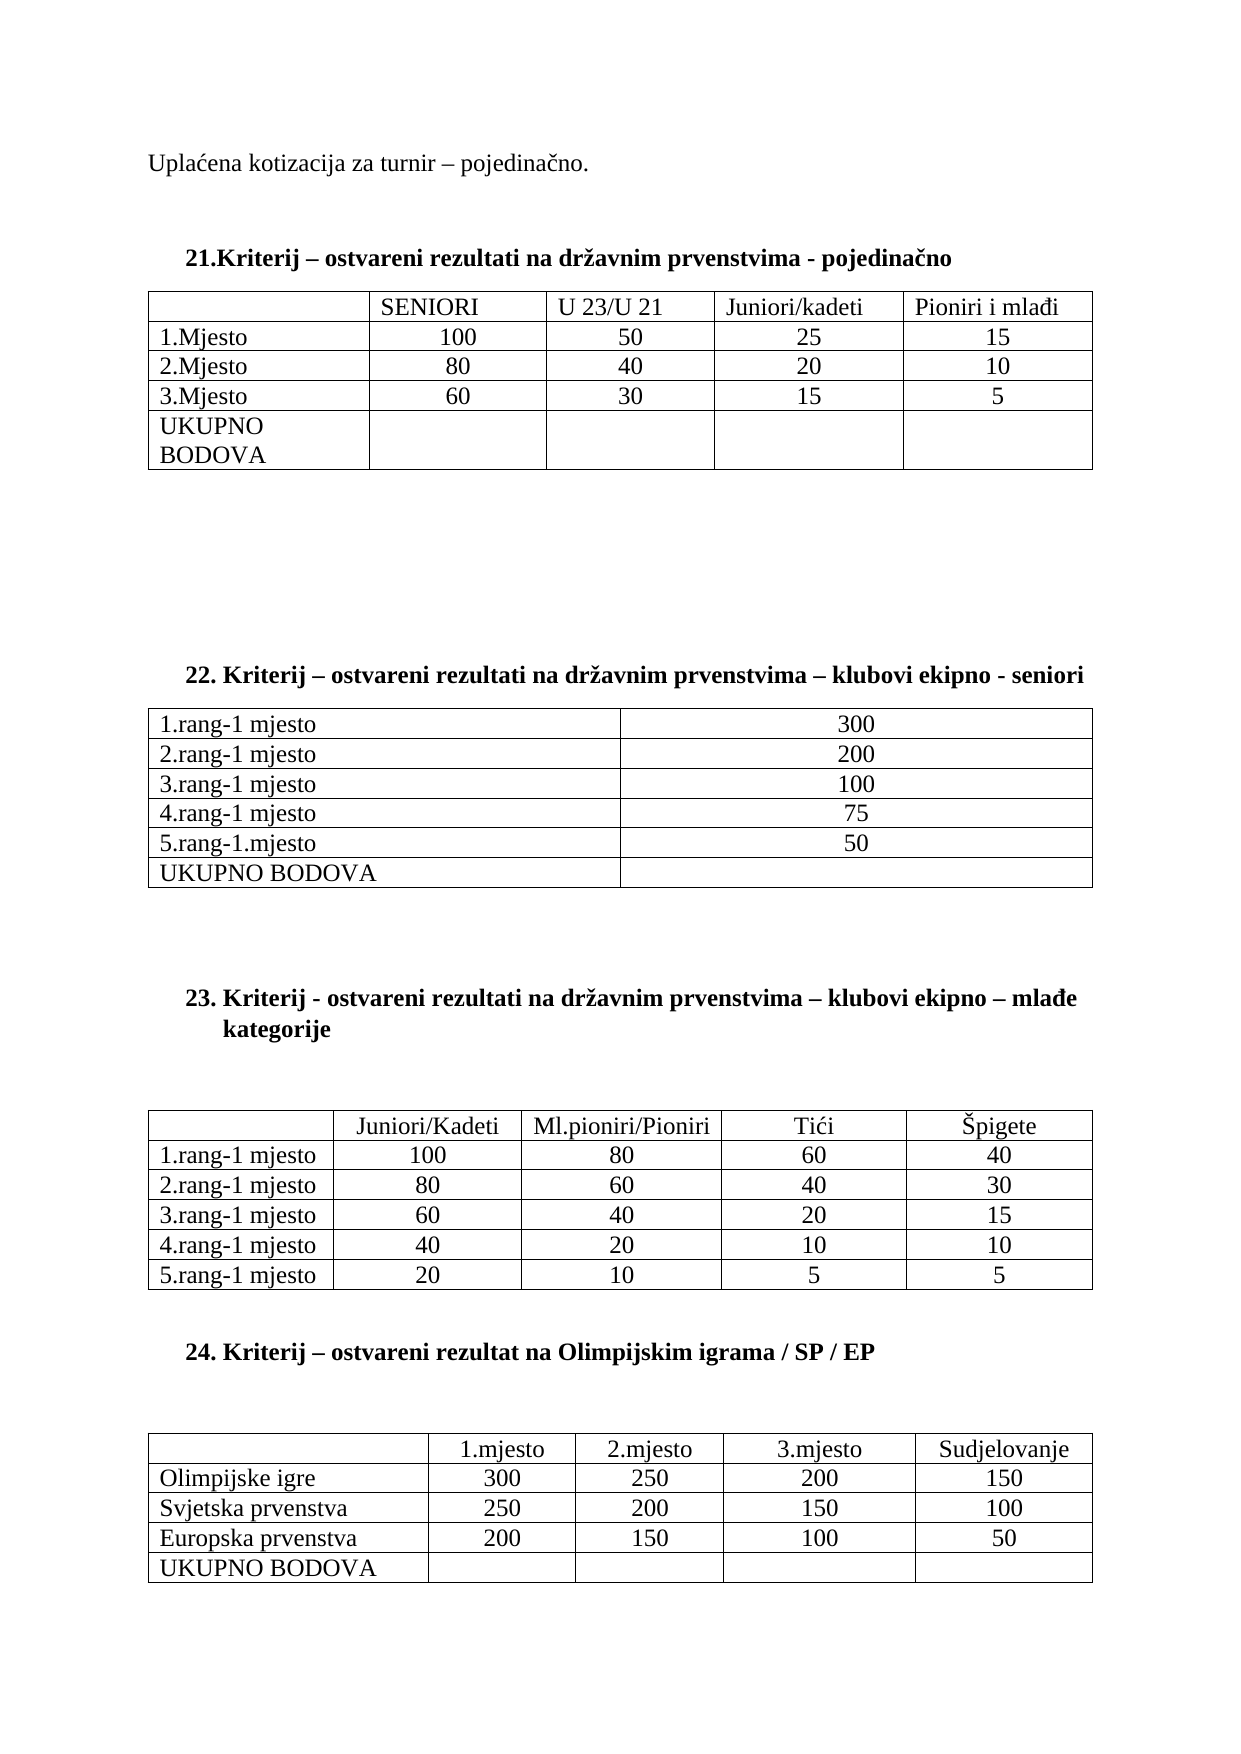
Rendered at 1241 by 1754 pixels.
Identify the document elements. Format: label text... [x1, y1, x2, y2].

table_header U 23/U 21 [547, 292, 714, 321]
table_header Juniori/Kadeti [334, 1111, 521, 1139]
table_cell 5 [904, 381, 1092, 410]
table_cell 5 [722, 1260, 906, 1288]
table_cell 4.rang-1 mjesto [149, 1230, 333, 1259]
table_cell 30 [547, 381, 714, 410]
table_cell 40 [907, 1141, 1092, 1169]
table_cell 40 [522, 1200, 721, 1229]
table_cell 200 [429, 1523, 575, 1552]
table_cell 80 [522, 1141, 721, 1169]
table_cell 20 [715, 351, 903, 380]
table_cell 200 [724, 1464, 915, 1492]
table_cell [547, 411, 714, 468]
table_cell 40 [722, 1170, 906, 1199]
table_cell 75 [621, 799, 1092, 827]
table_header 2.mjesto [576, 1434, 723, 1462]
table_cell UKUPNO BODOVA [149, 411, 369, 468]
table_cell 150 [916, 1464, 1092, 1492]
table_cell 20 [722, 1200, 906, 1229]
table_header Pioniri i mlađi [904, 292, 1092, 321]
table_cell 1.Mjesto [149, 322, 369, 350]
table_cell [904, 411, 1092, 468]
table_cell UKUPNO BODOVA [149, 858, 620, 887]
table_header [149, 1111, 333, 1139]
table_cell 100 [334, 1141, 521, 1169]
table_header 1.rang-1 mjesto [149, 709, 620, 738]
table_cell 15 [907, 1200, 1092, 1229]
table_header SENIORI [370, 292, 546, 321]
list Kriterij - ostvareni rezultati na državnim prvenstvima – klubovi ekipno – mlađe kategorije [185, 983, 1093, 1043]
table_cell 20 [522, 1230, 721, 1259]
table_cell 5.rang-1.mjesto [149, 828, 620, 857]
table_cell 200 [576, 1493, 723, 1522]
table_header [149, 1434, 428, 1462]
table_header Juniori/kadeti [715, 292, 903, 321]
table_cell 100 [621, 769, 1092, 797]
table_cell 100 [370, 322, 546, 350]
table_cell 80 [370, 351, 546, 380]
table_cell 30 [907, 1170, 1092, 1199]
table_cell 300 [429, 1464, 575, 1492]
table_cell 60 [522, 1170, 721, 1199]
table_cell 150 [576, 1523, 723, 1552]
table_cell 2.rang-1 mjesto [149, 739, 620, 768]
table_cell 60 [370, 381, 546, 410]
table_cell [724, 1553, 915, 1582]
table_cell 10 [722, 1230, 906, 1259]
table_cell 10 [904, 351, 1092, 380]
table_cell 50 [916, 1523, 1092, 1552]
table_cell [916, 1553, 1092, 1582]
table_cell 150 [724, 1493, 915, 1522]
table_header Tići [722, 1111, 906, 1139]
table_header Sudjelovanje [916, 1434, 1092, 1462]
table_cell 4.rang-1 mjesto [149, 799, 620, 827]
table_cell 40 [334, 1230, 521, 1259]
table_cell 60 [722, 1141, 906, 1169]
table_cell 2.Mjesto [149, 351, 369, 380]
table_cell Europska prvenstva [149, 1523, 428, 1552]
table_cell 250 [429, 1493, 575, 1522]
table_cell [715, 411, 903, 468]
table_cell 10 [522, 1260, 721, 1288]
table_header 1.mjesto [429, 1434, 575, 1462]
text 21.Kriterij – ostvareni rezultati na državnim prvenstvima - pojedinačno [185, 243, 1093, 272]
table_header 3.mjesto [724, 1434, 915, 1462]
table_cell 60 [334, 1200, 521, 1229]
table_header [149, 292, 369, 321]
table_cell 1.rang-1 mjesto [149, 1141, 333, 1169]
table_cell 50 [547, 322, 714, 350]
table_cell 3.rang-1 mjesto [149, 1200, 333, 1229]
table_header 300 [621, 709, 1092, 738]
table_cell 2.rang-1 mjesto [149, 1170, 333, 1199]
table_header Špigete [907, 1111, 1092, 1139]
table_cell [370, 411, 546, 468]
table_cell [429, 1553, 575, 1582]
table_cell 15 [715, 381, 903, 410]
text Uplaćena kotizacija za turnir – pojedinačno. [148, 148, 1093, 176]
table_cell Olimpijske igre [149, 1464, 428, 1492]
table_cell [621, 858, 1092, 887]
table_cell 5.rang-1 mjesto [149, 1260, 333, 1288]
table_cell 100 [724, 1523, 915, 1552]
table_cell [576, 1553, 723, 1582]
table_cell 15 [904, 322, 1092, 350]
table_cell 20 [334, 1260, 521, 1288]
list Kriterij – ostvareni rezultat na Olimpijskim igrama / SP / EP [185, 1337, 1093, 1366]
table_cell 5 [907, 1260, 1092, 1288]
table_cell Svjetska prvenstva [149, 1493, 428, 1522]
table_header Ml.pioniri/Pioniri [522, 1111, 721, 1139]
list Kriterij – ostvareni rezultati na državnim prvenstvima – klubovi ekipno - seniori [185, 660, 1093, 689]
table_cell 10 [907, 1230, 1092, 1259]
table_cell 80 [334, 1170, 521, 1199]
table_cell 250 [576, 1464, 723, 1492]
table_cell 50 [621, 828, 1092, 857]
table_cell 200 [621, 739, 1092, 768]
table_cell 100 [916, 1493, 1092, 1522]
table_cell 40 [547, 351, 714, 380]
table_cell 3.Mjesto [149, 381, 369, 410]
table_cell 25 [715, 322, 903, 350]
table_cell 3.rang-1 mjesto [149, 769, 620, 797]
table_cell UKUPNO BODOVA [149, 1553, 428, 1582]
